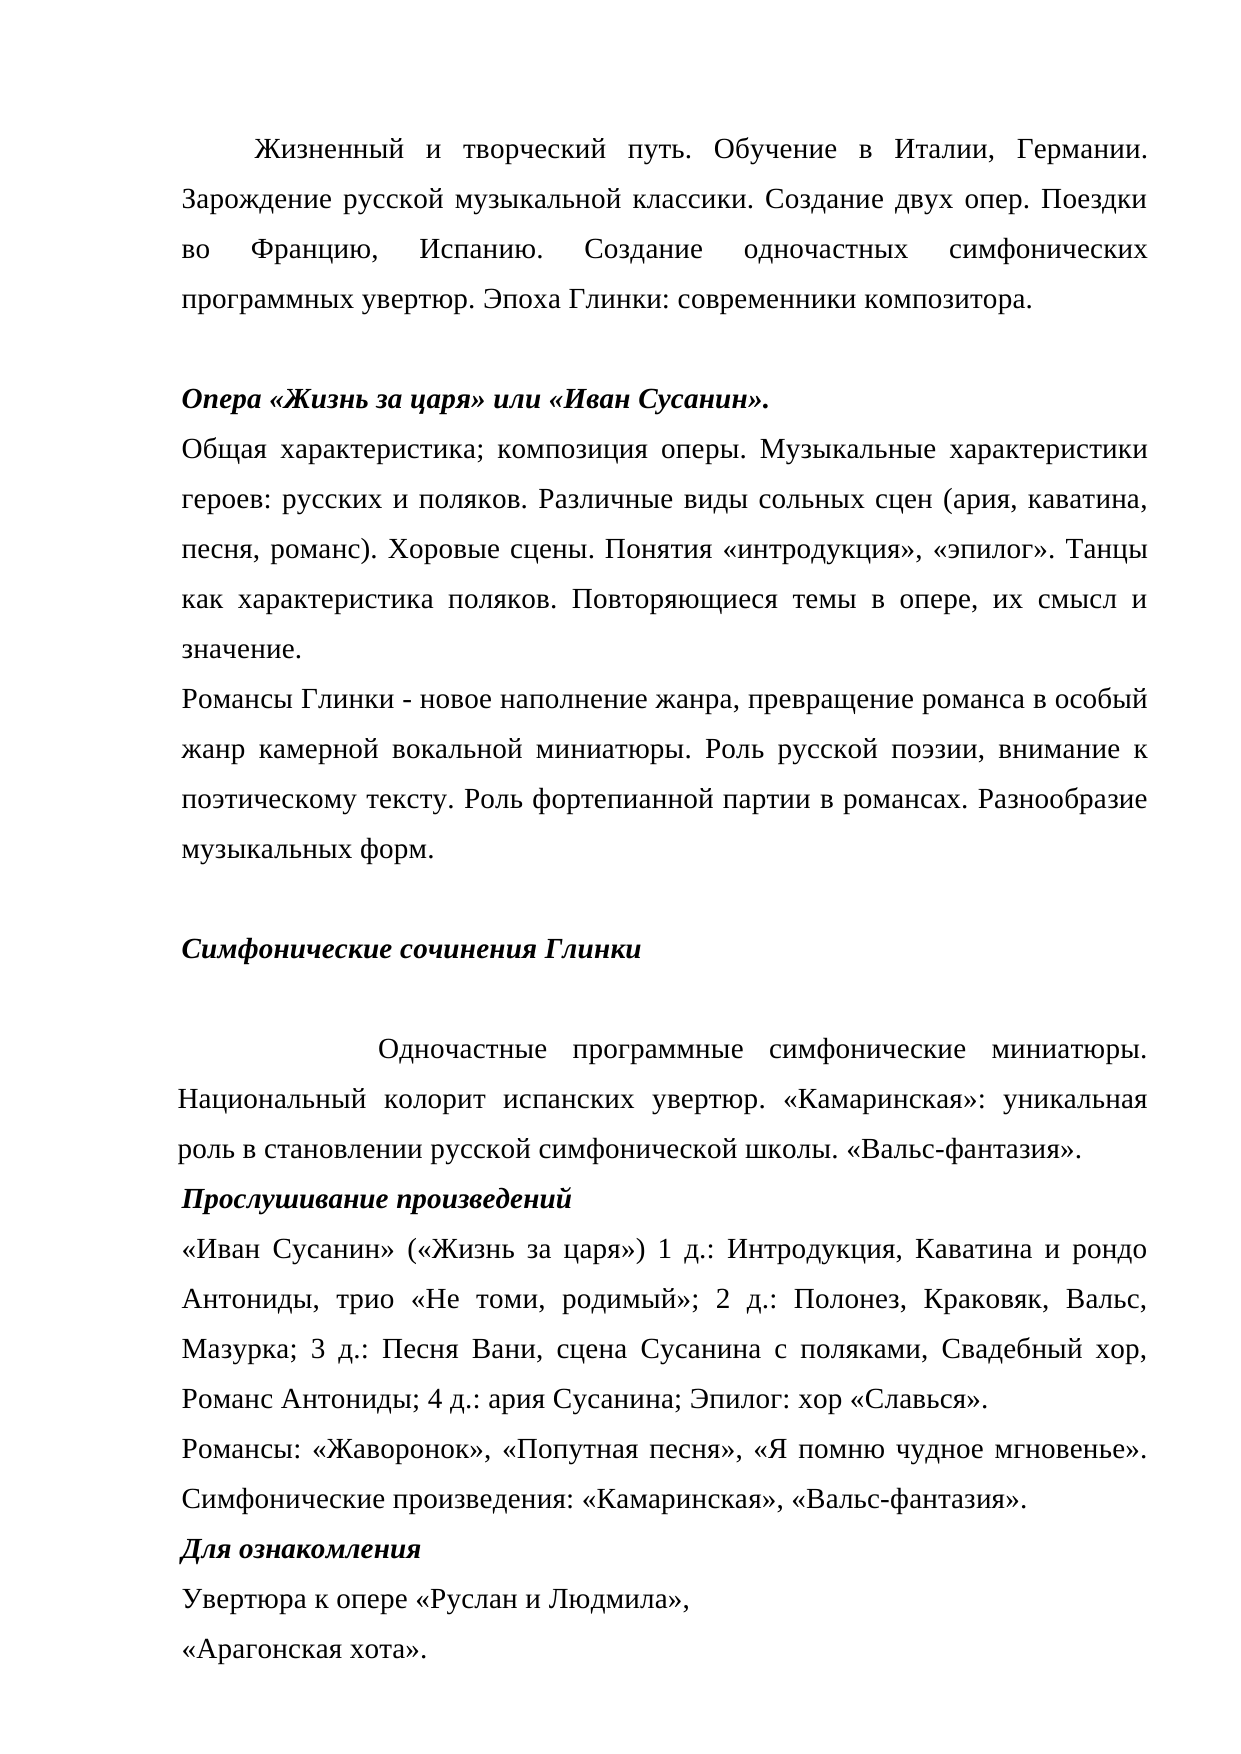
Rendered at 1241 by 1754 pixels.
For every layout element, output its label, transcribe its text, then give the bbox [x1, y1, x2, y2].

text Жизненный и творческий путь. Обучение в Италии, Германии. Зарождение русской музыкальной классики. Создание двух опер. Поездки во Францию, Испанию. Создание одночастных симфонических программных увертюр. Эпоха Глинки: современники композитора. [181, 118, 1149, 318]
text Для ознакомления [181, 1518, 1152, 1568]
text Симфонические сочинения Глинки [181, 918, 1149, 968]
text «Арагонская хота». [181, 1618, 1152, 1668]
text Прослушивание произведений [181, 1168, 1152, 1218]
text Романсы Глинки - новое наполнение жанра, превращение романса в особый жанр камерной вокальной миниатюры. Роль русской поэзии, внимание к поэтическому тексту. Роль фортепианной партии в романсах. Разнообразие музыкальных форм. [181, 668, 1149, 868]
text Увертюра к опере «Руслан и Людмила», [181, 1568, 1152, 1618]
text Опера «Жизнь за царя» или «Иван Сусанин». [181, 368, 1149, 418]
text Одночастные программные симфонические миниатюры. Национальный колорит испанских увертюр. «Камаринская»: уникальная роль в становлении русской симфонической школы. «Вальс-фантазия». [177, 1018, 1149, 1168]
text Романсы: «Жаворонок», «Попутная песня», «Я помню чудное мгновенье». Симфонические произведения: «Камаринская», «Вальс-фантазия». [181, 1418, 1149, 1518]
text Общая характеристика; композиция оперы. Музыкальные характеристики героев: русских и поляков. Различные виды сольных сцен (ария, каватина, песня, романс). Хоровые сцены. Понятия «интродукция», «эпилог». Танцы как характеристика поляков. Повторяющиеся темы в опере, их смысл и значение. [181, 418, 1149, 668]
text «Иван Сусанин» («Жизнь за царя») 1 д.: Интродукция, Каватина и рондо Антониды, трио «Не томи, родимый»; 2 д.: Полонез, Краковяк, Вальс, Мазурка; 3 д.: Песня Вани, сцена Сусанина с поляками, Свадебный хор, Романс Антониды; 4 д.: ария Сусанина; Эпилог: хор «Славься». [181, 1218, 1149, 1418]
